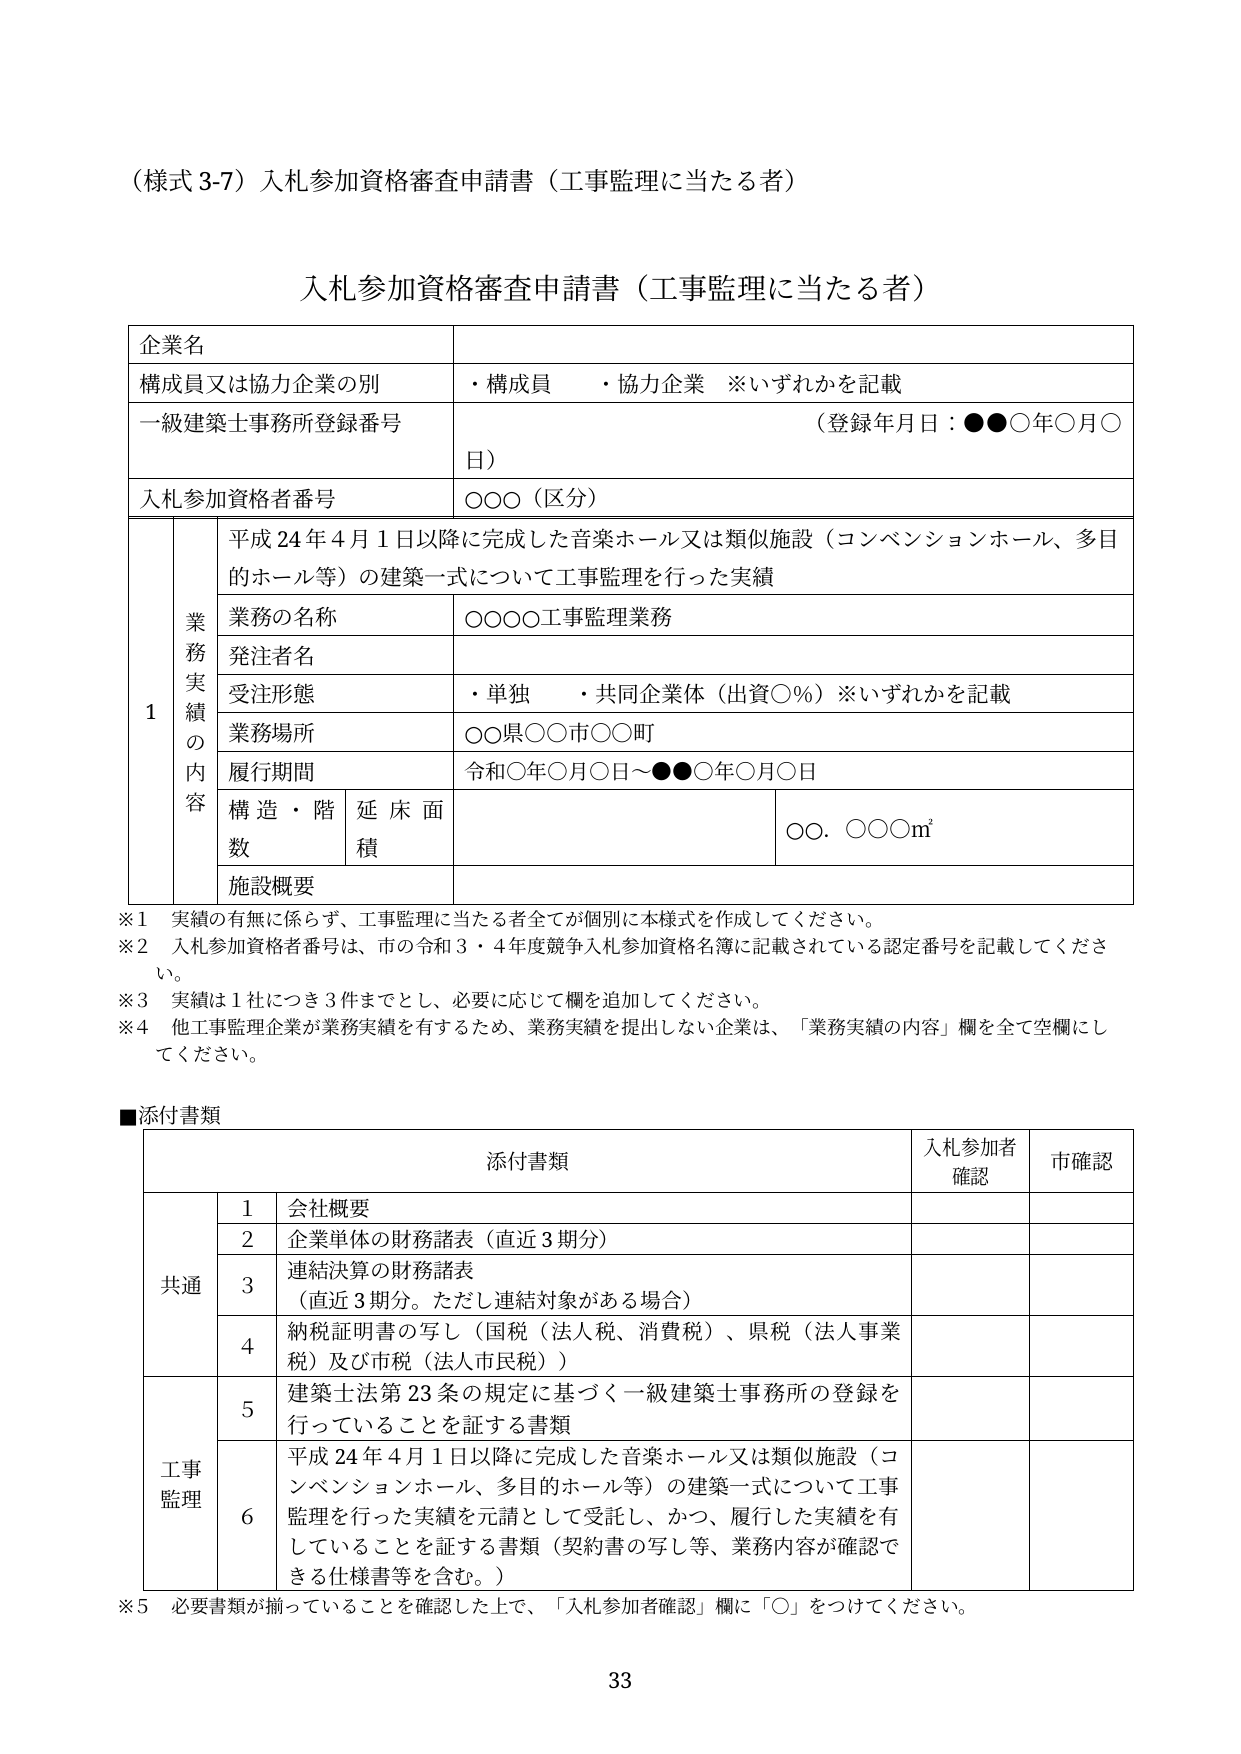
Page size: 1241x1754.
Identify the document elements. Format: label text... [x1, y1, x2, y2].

list （様式3-7）入札参加資格審査申請書（工事監理に当たる者） [118, 161, 1122, 198]
table_cell [1030, 1193, 1133, 1223]
table_cell ６ [218, 1441, 276, 1590]
table_cell ・構成員 ・協力企業 ※いずれかを記載 [454, 364, 1133, 402]
table_cell 構成員又は協力企業の別 [129, 364, 453, 402]
table_cell 工事 監理 [144, 1377, 217, 1590]
table_cell 履行期間 [218, 752, 453, 789]
table_cell ・単独 ・共同企業体（出資○％）※いずれかを記載 [454, 675, 1133, 712]
table_cell ○○○（区分） [454, 479, 1133, 516]
table_cell [1030, 1316, 1133, 1376]
table_cell [1030, 1224, 1133, 1254]
table_cell 業務場所 [218, 713, 453, 751]
text ■添付書類 [118, 1098, 1122, 1129]
table_cell [454, 636, 1133, 673]
table_header 添付書類 [144, 1130, 911, 1192]
table_cell [1030, 1377, 1133, 1440]
table_cell 連結決算の財務諸表 （直近3期分。ただし連結対象がある場合） [277, 1255, 911, 1315]
table_cell 業務の名称 [218, 595, 453, 635]
table_cell 発注者名 [218, 636, 453, 673]
table_cell [1030, 1255, 1133, 1315]
table_cell 受注形態 [218, 675, 453, 712]
table_cell 平成24年４月１日以降に完成した音楽ホール又は類似施設（コンベンションホール、多目的ホール等）の建築一式について工事監理を行った実績 [218, 519, 1133, 594]
table_cell 平成24年４月１日以降に完成した音楽ホール又は類似施設（コンベンションホール、多目的ホール等）の建築一式について工事監理を行った実績を元請として受託し、かつ、履行した実績を有していることを証する書類（契約書の写し等、業務内容が確認できる仕様書等を含む。） [277, 1441, 911, 1590]
table_cell [912, 1441, 1029, 1590]
table_cell 1 [129, 519, 173, 904]
text ※１ 実績の有無に係らず、工事監理に当たる者全てが個別に本様式を作成してください。 [118, 905, 1122, 932]
table_cell 建築士法第23条の規定に基づく一級建築士事務所の登録を行っていることを証する書類 [277, 1377, 911, 1440]
text ※３ 実績は１社につき３件までとし、必要に応じて欄を追加してください。 [118, 986, 1122, 1013]
table_cell 納税証明書の写し（国税（法人税、消費税）、県税（法人事業税）及び市税（法人市民税）） [277, 1316, 911, 1376]
table_cell [912, 1377, 1029, 1440]
table_cell 入札参加資格者番号 [129, 479, 453, 516]
table_cell ４ [218, 1316, 276, 1376]
table_cell ５ [218, 1377, 276, 1440]
text ※５ 必要書類が揃っていることを確認した上で、「入札参加者確認」欄に「○」をつけてください。 [118, 1591, 1122, 1618]
table_cell 企業単体の財務諸表（直近3期分） [277, 1224, 911, 1254]
table_cell ○○．○○○㎡ [776, 790, 1133, 865]
table_cell ○○県○○市○○町 [454, 713, 1133, 751]
table_cell ○○○○工事監理業務 [454, 595, 1133, 635]
table_header 企業名 [129, 326, 453, 363]
table_cell 構造・階数 [218, 790, 345, 865]
table_cell [912, 1193, 1029, 1223]
table_cell [454, 790, 775, 865]
table_cell [1030, 1441, 1133, 1590]
table_cell 延床面積 [346, 790, 453, 865]
table_cell [912, 1255, 1029, 1315]
table_cell 一級建築士事務所登録番号 [129, 403, 453, 478]
table_cell [912, 1316, 1029, 1376]
text ※２ 入札参加資格者番号は、市の令和３・４年度競争入札参加資格名簿に記載されている認定番号を記載してください。 [118, 932, 1122, 986]
table_cell 施設概要 [218, 866, 453, 904]
text 入札参加資格審査申請書（工事監理に当たる者） [118, 249, 1122, 324]
table_cell ３ [218, 1255, 276, 1315]
table_cell 共通 [144, 1193, 217, 1376]
table_cell 業務実績の内容 [174, 519, 217, 904]
table_header 入札参加者 確認 [912, 1130, 1029, 1192]
table_cell [912, 1224, 1029, 1254]
table_cell [454, 866, 1133, 904]
table_cell （登録年月日：●●○年○月○日） [454, 403, 1133, 478]
table_cell １ [218, 1193, 276, 1223]
table_header 市確認 [1030, 1130, 1133, 1192]
text ※４ 他工事監理企業が業務実績を有するため、業務実績を提出しない企業は、「業務実績の内容」欄を全て空欄にしてください。 [118, 1013, 1122, 1067]
table_cell 会社概要 [277, 1193, 911, 1223]
table_cell 令和○年○月○日～●●○年○月○日 [454, 752, 1133, 789]
table_header [454, 326, 1133, 363]
table_cell ２ [218, 1224, 276, 1254]
